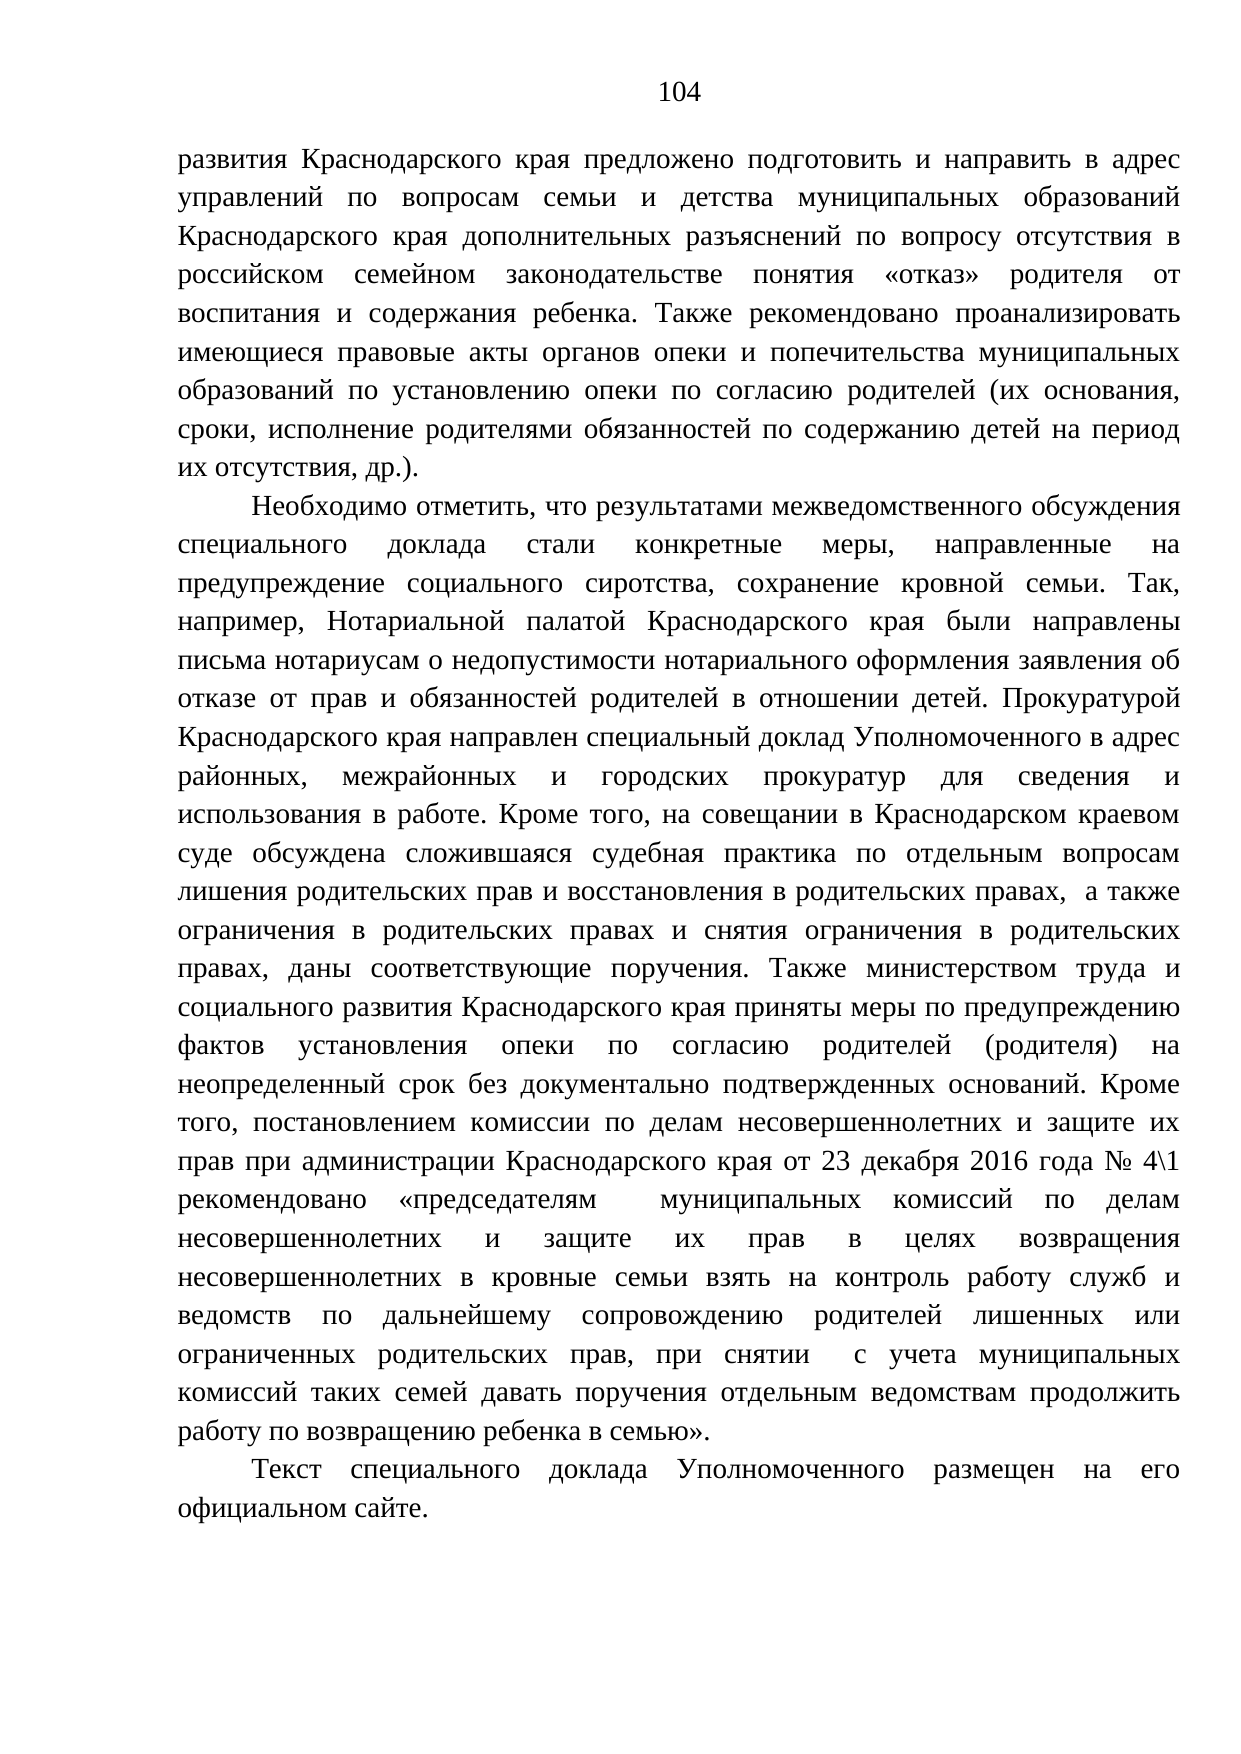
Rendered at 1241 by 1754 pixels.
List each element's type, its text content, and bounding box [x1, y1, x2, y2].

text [177, 141, 1181, 483]
text Текст специального доклада Уполномоченного размещен на его официальном сайте. [177, 1451, 1181, 1523]
text Необходимо отметить, что результатами межведомственного обсуждения специального доклада стали конкретные меры, направленные на предупреждение социального сиротства, сохранение кровной семьи. Так, например, Нотариальной палатой Краснодарского края были направлены письма нотариусам о недопустимости нотариального оформления заявления об отказе от прав и обязанностей родителей в отношении детей. Прокуратурой Краснодарского края направлен специальный доклад Уполномоченного в адрес районных, межрайонных и городских прокуратур для сведения и использования в работе. Кроме того, на совещании в Краснодарском краевом суде обсуждена сложившаяся судебная практика по отдельным вопросам лишения родительских прав и восстановления в родительских правах, а также ограничения в родительских правах и снятия ограничения в родительских правах, даны соответствующие поручения. Также министерством труда и социального развития Краснодарского края приняты меры по предупреждению фактов установления опеки по согласию родителей (родителя) на неопределенный срок без документально подтвержденных оснований. Кроме того, постановлением комиссии по делам несовершеннолетних и защите их прав при администрации Краснодарского края от 23 декабря 2016 года № 4\1 рекомендовано «председателям муниципальных комиссий по делам несовершеннолетних и защите их прав в целях возвращения несовершеннолетних в кровные семьи взять на контроль работу служб и ведомств по дальнейшему сопровождению родителей лишенных или ограниченных родительских прав, при снятии с учета муниципальных комиссий таких семей давать поручения отдельным ведомствам продолжить работу по возвращению ребенка в семью». [177, 488, 1181, 1446]
